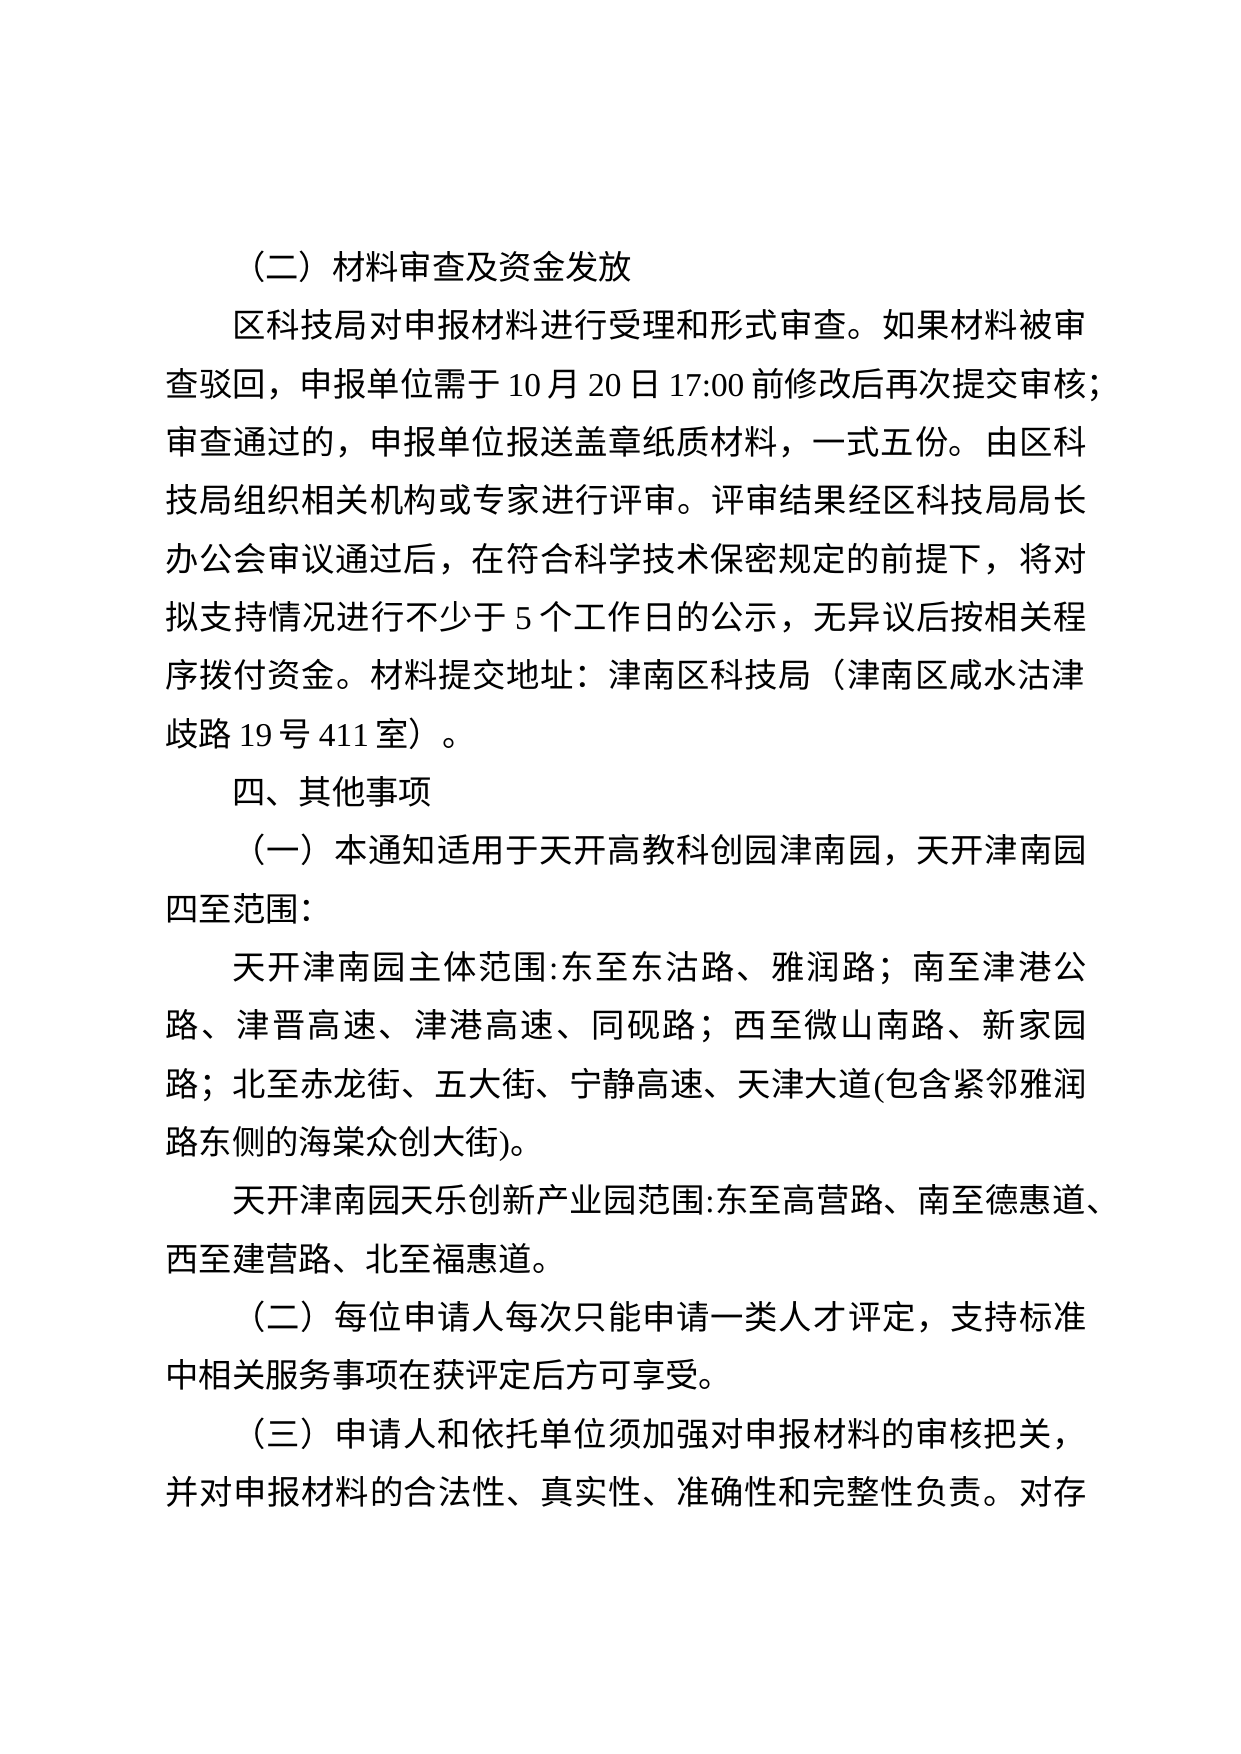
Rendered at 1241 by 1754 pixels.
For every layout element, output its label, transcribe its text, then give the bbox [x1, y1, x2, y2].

text （二）材料审查及资金发放 [165, 233, 1087, 291]
text （一）本通知适用于天开高教科创园津南园，天开津南园四至范围： [165, 816, 1087, 933]
text 区科技局对申报材料进行受理和形式审查。如果材料被审查驳回，申报单位需于10月20日17:00前修改后再次提交审核；审查通过的，申报单位报送盖章纸质材料，一式五份。由区科技局组织相关机构或专家进行评审。评审结果经区科技局局长办公会审议通过后，在符合科学技术保密规定的前提下，将对拟支持情况进行不少于5个工作日的公示，无异议后按相关程序拨付资金。材料提交地址：津南区科技局（津南区咸水沽津歧路19号411室）。 [165, 291, 1087, 758]
text 天开津南园主体范围:东至东沽路、雅润路；南至津港公路、津晋高速、津港高速、同砚路；西至微山南路、新家园路；北至赤龙街、五大街、宁静高速、天津大道(包含紧邻雅润路东侧的海棠众创大街)。 [165, 933, 1087, 1166]
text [165, 1399, 1087, 1516]
text 天开津南园天乐创新产业园范围:东至高营路、南至德惠道、西至建营路、北至福惠道。 [165, 1166, 1087, 1283]
text （二）每位申请人每次只能申请一类人才评定，支持标准中相关服务事项在获评定后方可享受。 [165, 1283, 1087, 1399]
text 四、其他事项 [165, 758, 1087, 816]
